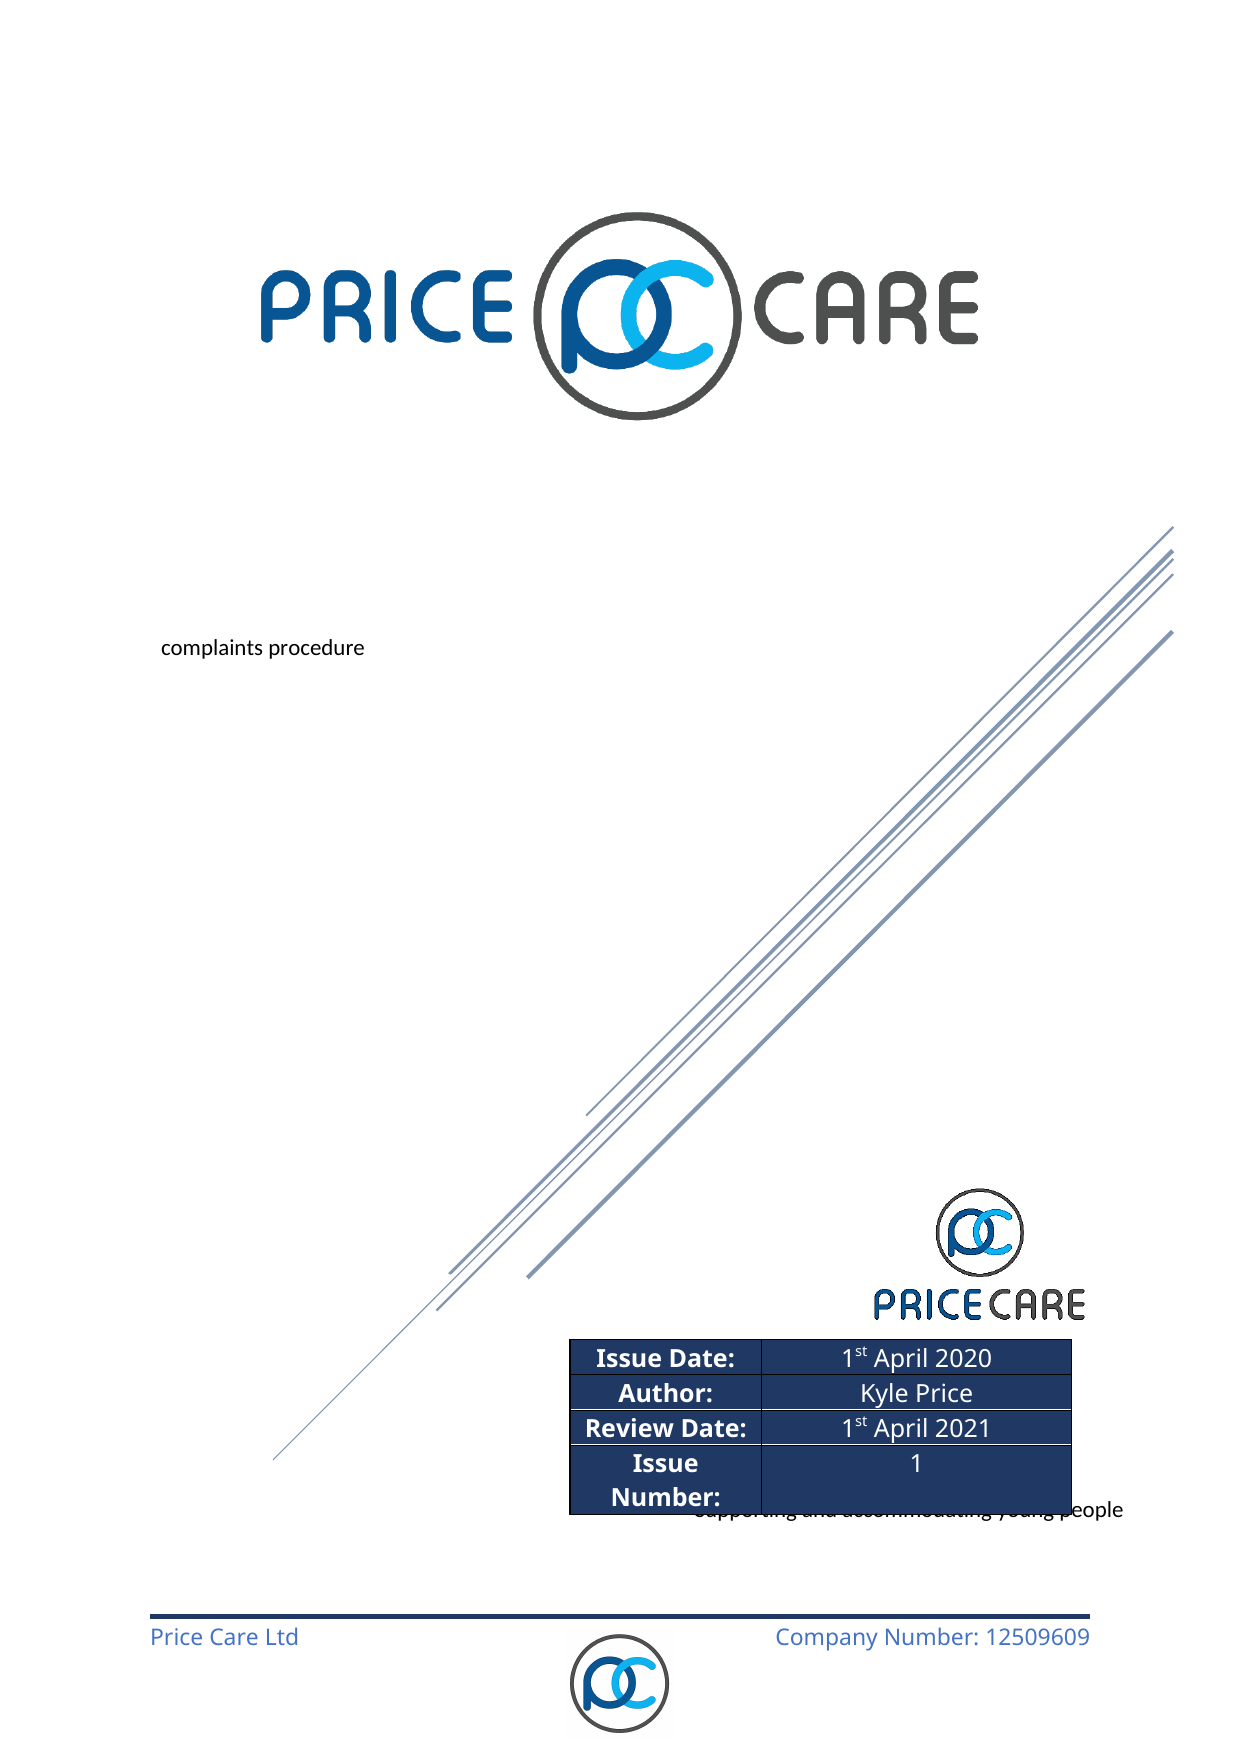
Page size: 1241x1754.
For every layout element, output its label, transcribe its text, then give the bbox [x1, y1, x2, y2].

table_cell Kyle Price [762, 1375, 1071, 1409]
table_cell Review Date: [571, 1411, 761, 1444]
table_cell Author: [571, 1375, 761, 1409]
table_cell 1st April 2021 [762, 1411, 1071, 1444]
table_cell Issue Number: [571, 1446, 761, 1514]
table_header Issue Date: [571, 1340, 761, 1374]
picture [150, 0, 1091, 633]
picture [868, 1182, 1091, 1331]
picture [565, 1630, 674, 1739]
table_header 1st April 2020 [762, 1340, 1071, 1374]
table_cell 1 [762, 1446, 1071, 1514]
